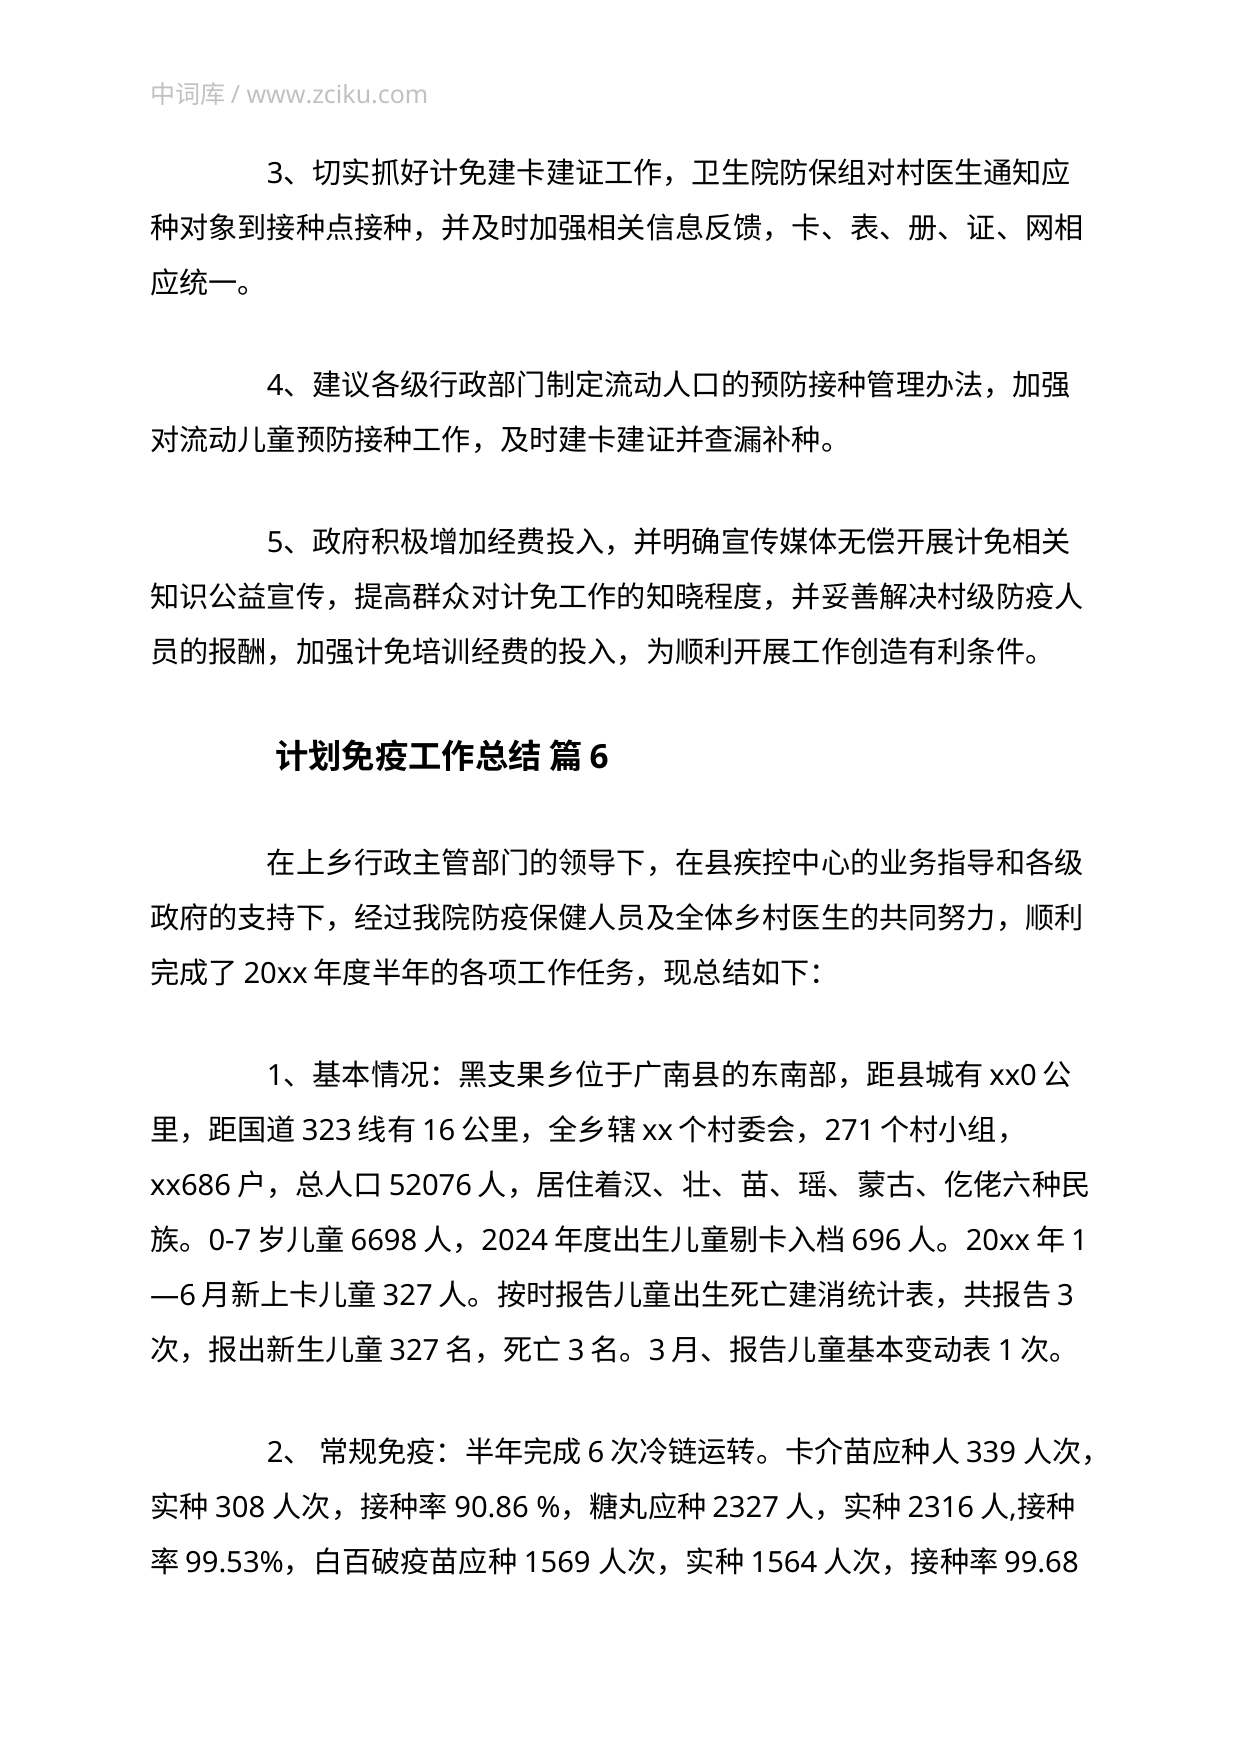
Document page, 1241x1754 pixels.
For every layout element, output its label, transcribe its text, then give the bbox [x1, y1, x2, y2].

text 在上乡行政主管部门的领导下，在县疾控中心的业务指导和各级政府的支持下，经过我院防疫保健人员及全体乡村医生的共同努力，顺利完成了20xx年度半年的各项工作任务，现总结如下： [150, 840, 1090, 992]
text 3、切实抓好计免建卡建证工作，卫生院防保组对村医生通知应种对象到接种点接种，并及时加强相关信息反馈，卡、表、册、证、网相应统一。 [150, 150, 1090, 302]
text 4、建议各级行政部门制定流动人口的预防接种管理办法，加强对流动儿童预防接种工作，及时建卡建证并查漏补种。 [150, 362, 1090, 459]
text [150, 1429, 1090, 1581]
text 计划免疫工作总结 篇6 [150, 730, 1090, 778]
text 1、基本情况：黑支果乡位于广南县的东南部，距县城有xx0公里，距国道323线有16公里，全乡辖xx个村委会，271个村小组，xx686户，总人口52076人，居住着汉、壮、苗、瑶、蒙古、仡佬六种民族。0-7岁儿童6698人，2024年度出生儿童剔卡入档696人。20xx年1—6月新上卡儿童327人。按时报告儿童出生死亡建消统计表，共报告3次，报出新生儿童327名，死亡3名。3月、报告儿童基本变动表1次。 [150, 1052, 1090, 1369]
text 5、政府积极增加经费投入，并明确宣传媒体无偿开展计免相关知识公益宣传，提高群众对计免工作的知晓程度，并妥善解决村级防疫人员的报酬，加强计免培训经费的投入，为顺利开展工作创造有利条件。 [150, 518, 1090, 671]
